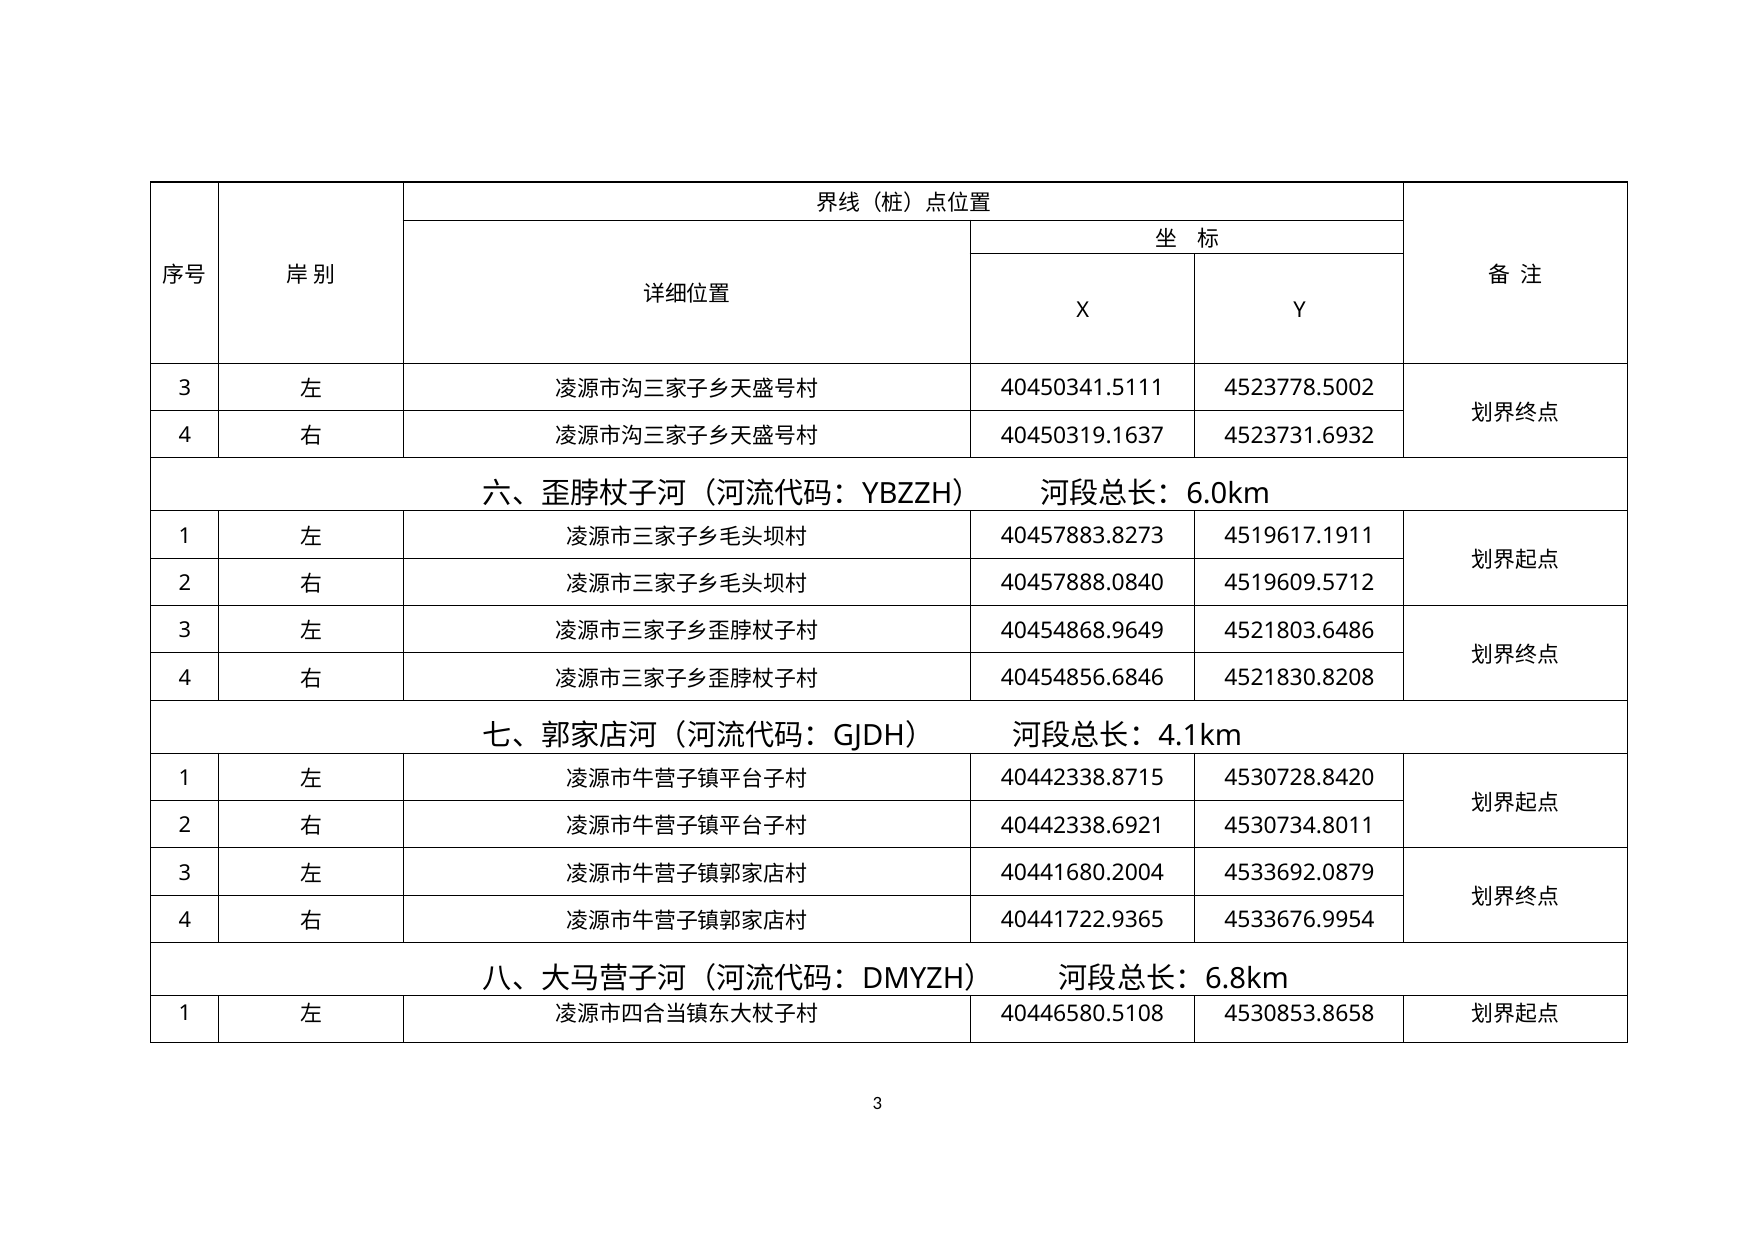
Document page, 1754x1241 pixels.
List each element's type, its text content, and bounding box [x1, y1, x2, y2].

table_cell 4533676.9954 [1195, 896, 1403, 942]
table_cell 4519617.1911 [1195, 511, 1403, 558]
table_cell 左 [219, 754, 403, 800]
table_cell 4521803.6486 [1195, 606, 1403, 652]
table_cell 右 [219, 801, 403, 847]
table_cell 左 [219, 364, 403, 410]
table_cell 40457883.8273 [971, 511, 1194, 558]
table_cell 六、歪脖杖子河（河流代码：YBZZH） 河段总长：6.0km [151, 458, 1627, 510]
table_cell 凌源市牛营子镇平台子村 [404, 754, 970, 800]
table_cell 4523778.5002 [1195, 364, 1403, 410]
table_cell 4521830.8208 [1195, 653, 1403, 699]
table_cell 凌源市四合当镇东大杖子村 [404, 996, 970, 1042]
table_cell 左 [219, 848, 403, 894]
table_cell 凌源市沟三家子乡天盛号村 [404, 364, 970, 410]
table_cell 40442338.6921 [971, 801, 1194, 847]
table_header 序号 [151, 183, 218, 363]
table_cell 左 [219, 606, 403, 652]
table_cell 40457888.0840 [971, 559, 1194, 605]
table_cell 详细位置 [404, 221, 970, 363]
table_cell 40454856.6846 [971, 653, 1194, 699]
table_cell 凌源市牛营子镇平台子村 [404, 801, 970, 847]
table_cell 40450341.5111 [971, 364, 1194, 410]
table_cell X [971, 254, 1194, 363]
table_cell 七、郭家店河（河流代码：GJDH） 河段总长：4.1km [151, 701, 1627, 753]
table_cell 凌源市三家子乡歪脖杖子村 [404, 606, 970, 652]
table_cell 凌源市三家子乡毛头坝村 [404, 559, 970, 605]
table_cell 右 [219, 653, 403, 699]
table_cell 右 [219, 896, 403, 942]
table_cell 3 [151, 364, 218, 410]
table_cell 凌源市牛营子镇郭家店村 [404, 896, 970, 942]
table_cell 3 [151, 848, 218, 894]
table_cell 4 [151, 411, 218, 457]
table_cell 40441722.9365 [971, 896, 1194, 942]
table_cell 40441680.2004 [971, 848, 1194, 894]
table_cell 划界起点 [1404, 754, 1627, 847]
table_cell 4530734.8011 [1195, 801, 1403, 847]
table_cell 2 [151, 559, 218, 605]
table_cell 40450319.1637 [971, 411, 1194, 457]
table_cell 左 [219, 996, 403, 1042]
table_cell 40454868.9649 [971, 606, 1194, 652]
table_cell 左 [219, 511, 403, 558]
table_cell 4523731.6932 [1195, 411, 1403, 457]
table_cell 坐 标 [971, 221, 1403, 253]
table_cell 1 [151, 511, 218, 558]
table_cell 右 [219, 559, 403, 605]
table_cell 4 [151, 896, 218, 942]
table_cell 4530853.8658 [1195, 996, 1403, 1042]
table_cell 4519609.5712 [1195, 559, 1403, 605]
table_cell 凌源市三家子乡毛头坝村 [404, 511, 970, 558]
table_cell 划界终点 [1404, 848, 1627, 942]
table_cell 4530728.8420 [1195, 754, 1403, 800]
table_cell 八、大马营子河（河流代码：DMYZH） 河段总长：6.8km [151, 943, 1627, 995]
table_cell 40446580.5108 [971, 996, 1194, 1042]
table_cell 40442338.8715 [971, 754, 1194, 800]
table_cell 1 [151, 754, 218, 800]
table_cell 划界终点 [1404, 364, 1627, 457]
table_cell 3 [151, 606, 218, 652]
table_cell 2 [151, 801, 218, 847]
table_cell 凌源市沟三家子乡天盛号村 [404, 411, 970, 457]
table_cell 4 [151, 653, 218, 699]
table_cell 划界起点 [1404, 996, 1627, 1042]
table_cell 凌源市三家子乡歪脖杖子村 [404, 653, 970, 699]
table_header 界线（桩）点位置 [404, 183, 1403, 219]
table_header 岸 别 [219, 183, 403, 363]
table_cell 右 [219, 411, 403, 457]
table_cell 凌源市牛营子镇郭家店村 [404, 848, 970, 894]
table_cell Y [1195, 254, 1403, 363]
table_cell 4533692.0879 [1195, 848, 1403, 894]
table_cell 划界起点 [1404, 511, 1627, 605]
table_cell 划界终点 [1404, 606, 1627, 699]
table_cell 1 [151, 996, 218, 1042]
table_header 备 注 [1404, 183, 1627, 363]
